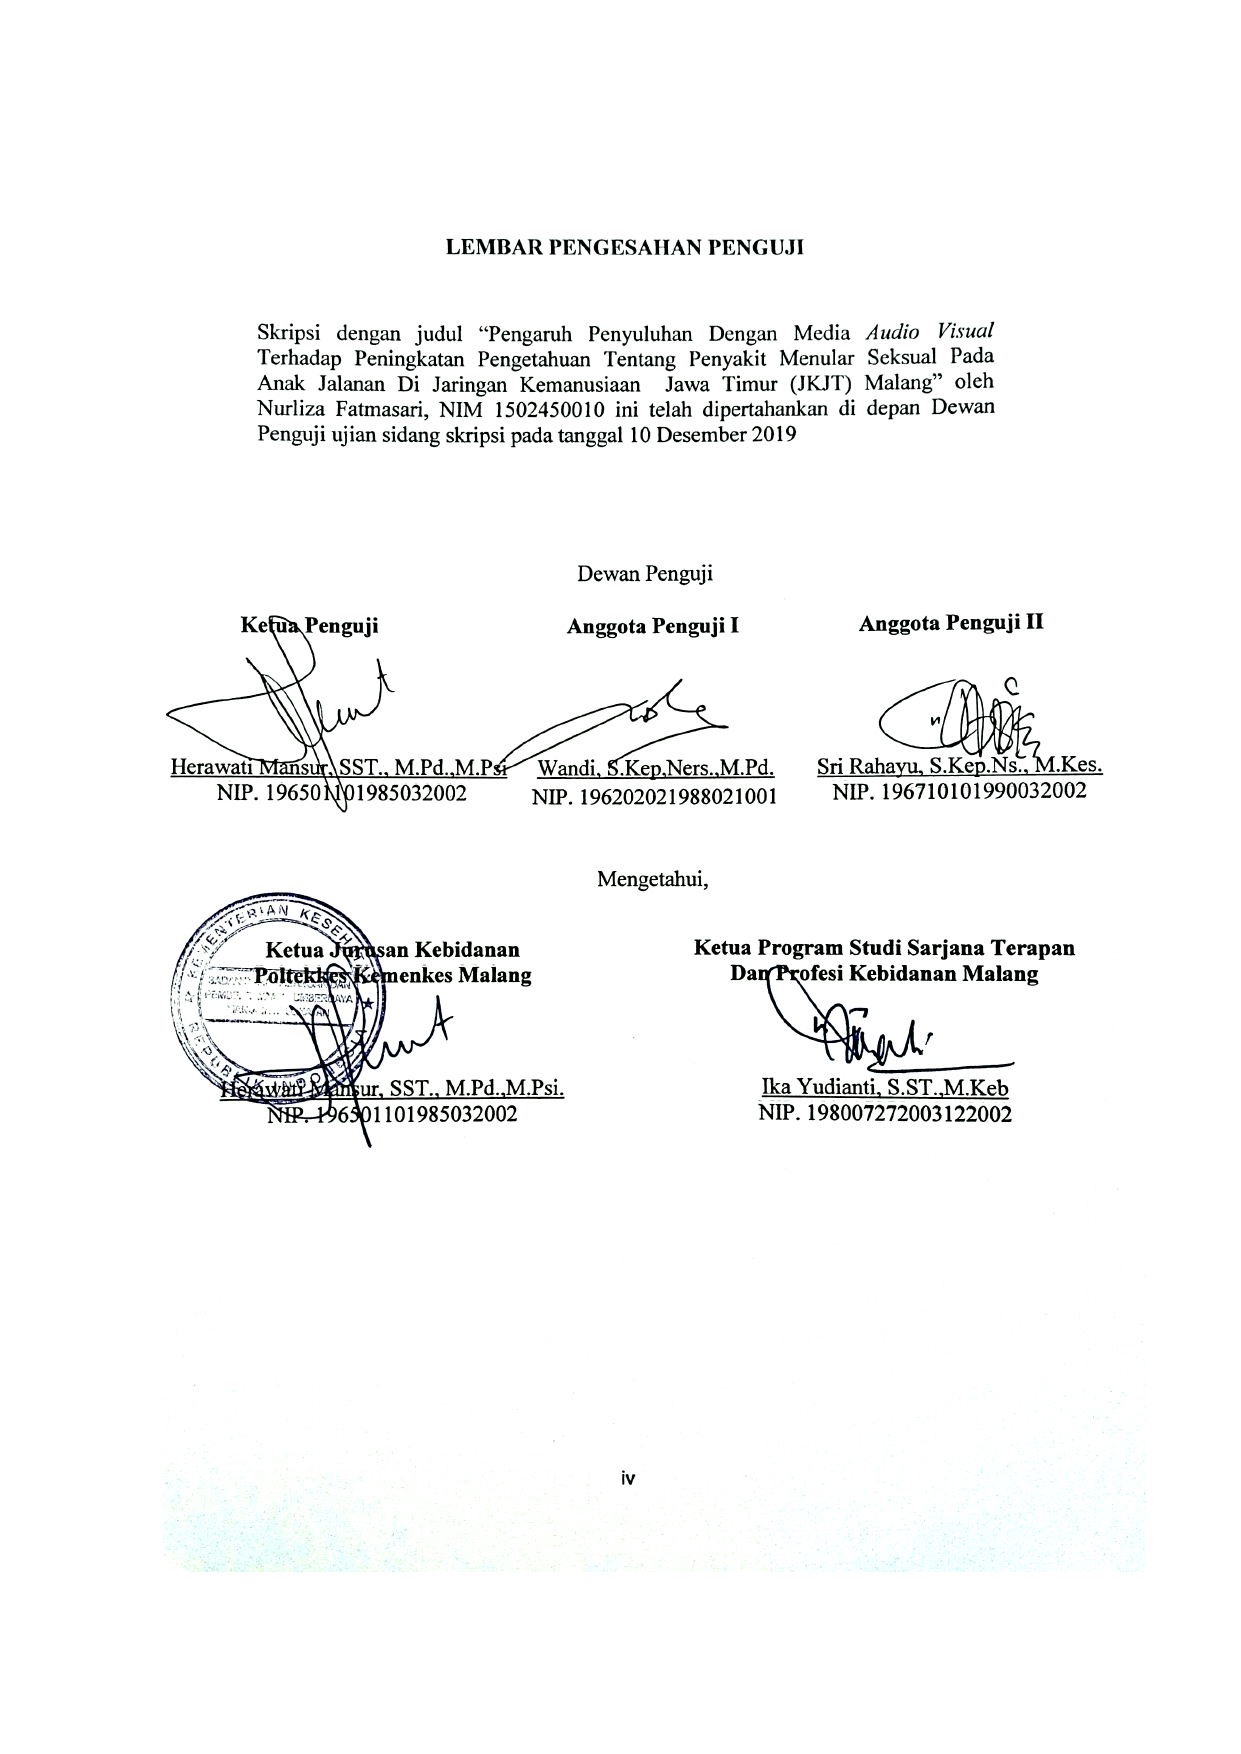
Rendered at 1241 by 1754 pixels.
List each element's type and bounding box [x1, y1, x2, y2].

picture [162, 236, 1146, 1572]
